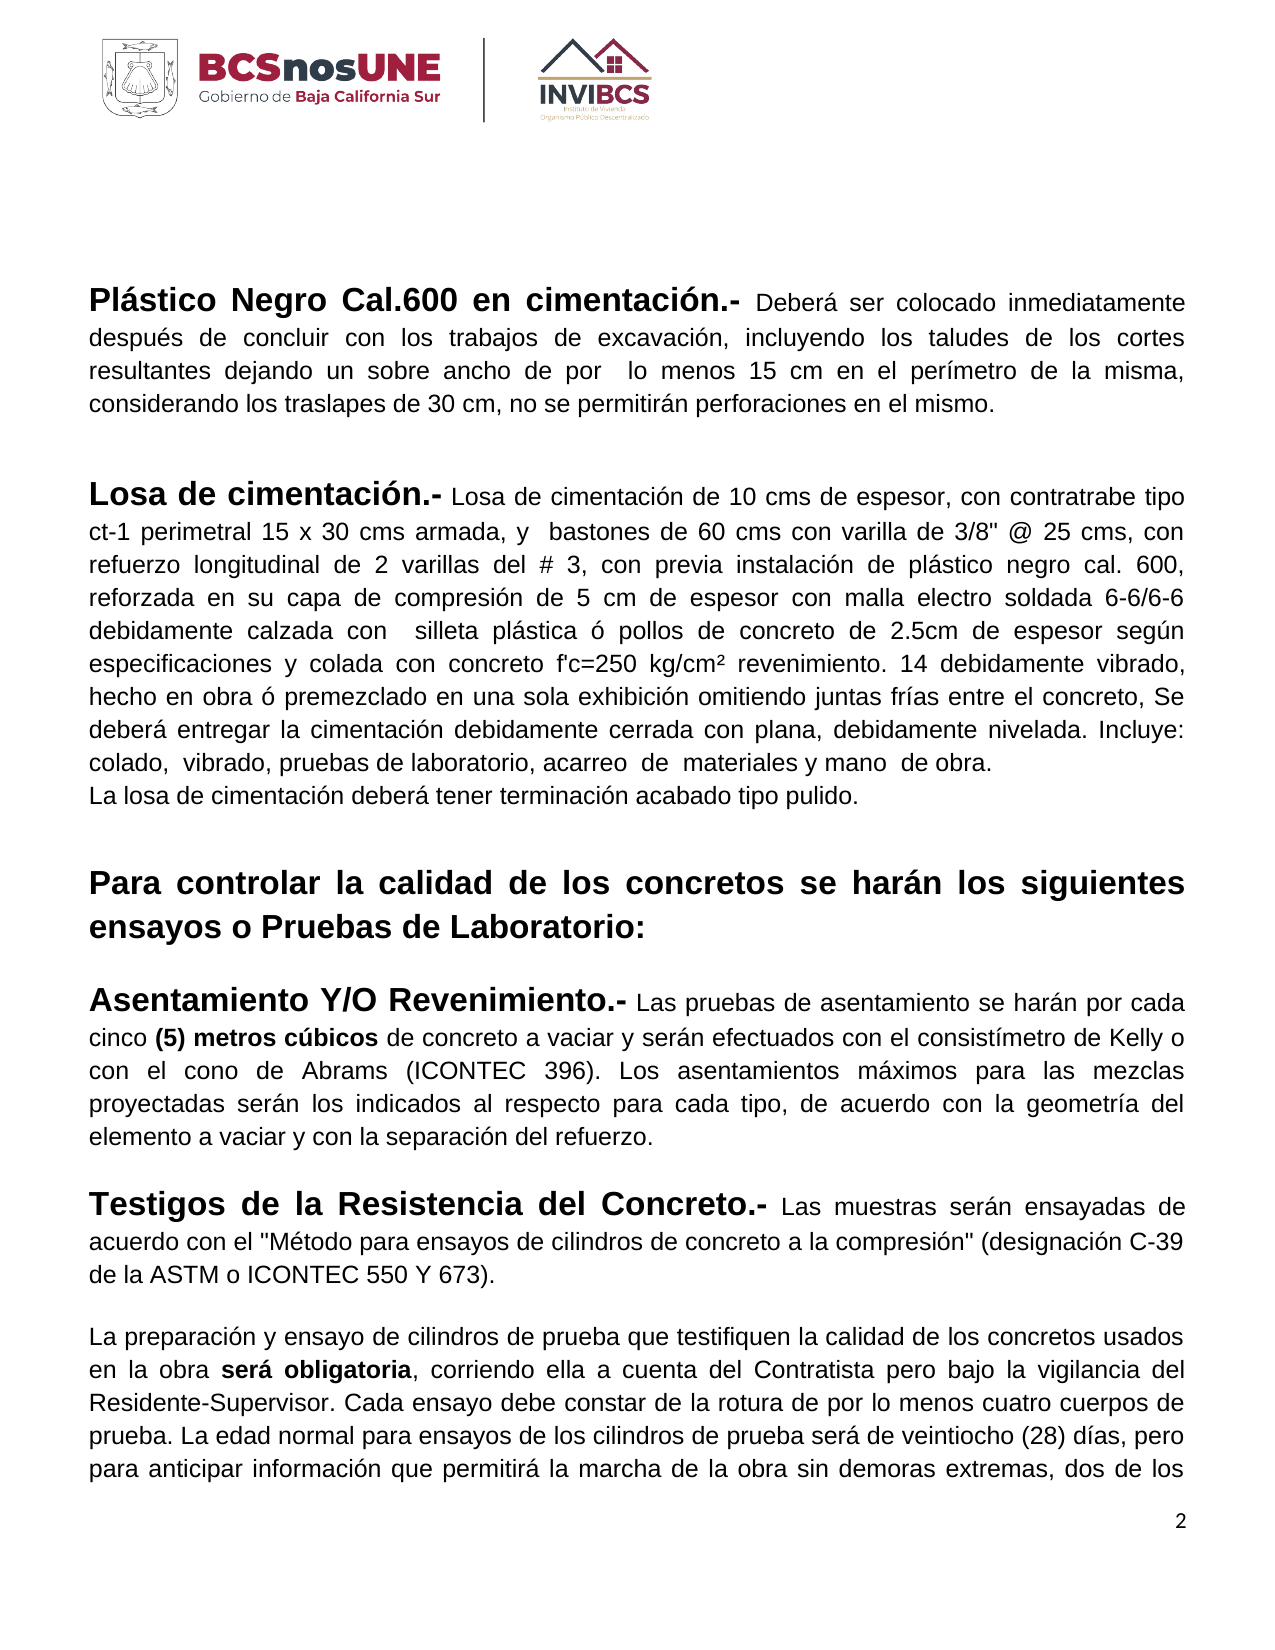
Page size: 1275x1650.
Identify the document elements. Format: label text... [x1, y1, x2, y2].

text Plástico Negro Cal.600 en cimentación.- Deberá ser colocado inmediatamente después de concluir con los trabajos de excavación, incluyendo los taludes de los cortes resultantes dejando un sobre ancho de por lo menos 15 cm en el perímetro de la misma, considerando los traslapes de 30 cm, no se permitirán perforaciones en el mismo. [89, 280, 1186, 418]
text Asentamiento Y/O Revenimiento.- Las pruebas de asentamiento se harán por cada cinco (5) metros cúbicos de concreto a vaciar y serán efectuados con el consistímetro de Kelly o con el cono de Abrams (ICONTEC 396). Los asentamientos máximos para las mezclas proyectadas serán los indicados al respecto para cada tipo, de acuerdo con la geometría del elemento a vaciar y con la separación del refuerzo. [89, 980, 1186, 1151]
text Testigos de la Resistencia del Concreto.- Las muestras serán ensayadas de acuerdo con el "Método para ensayos de cilindros de concreto a la compresión" (designación C-39 de la ASTM o ICONTEC 550 Y 673). [89, 1184, 1186, 1289]
text Losa de cimentación.- Losa de cimentación de 10 cms de espesor, con contratrabe tipo ct-1 perimetral 15 x 30 cms armada, y bastones de 60 cms con varilla de 3/8" @ 25 cms, con refuerzo longitudinal de 2 varillas del # 3, con previa instalación de plástico negro cal. 600, reforzada en su capa de compresión de 5 cm de espesor con malla electro soldada 6-6/6-6 debidamente calzada con silleta plástica ó pollos de concreto de 2.5cm de espesor según especificaciones y colada con concreto f'c=250 kg/cm² revenimiento. 14 debidamente vibrado, hecho en obra ó premezclado en una sola exhibición omitiendo juntas frías entre el concreto, Se deberá entregar la cimentación debidamente cerrada con plana, debidamente nivelada. Incluye: colado, vibrado, pruebas de laboratorio, acarreo de materiales y mano de obra. [89, 474, 1186, 777]
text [89, 1322, 1186, 1483]
text Para controlar la calidad de los concretos se harán los siguientes ensayos o Pruebas de Laboratorio: [89, 863, 1186, 945]
text La losa de cimentación deberá tener terminación acabado tipo pulido. [89, 781, 1186, 810]
picture [93, 30, 654, 128]
